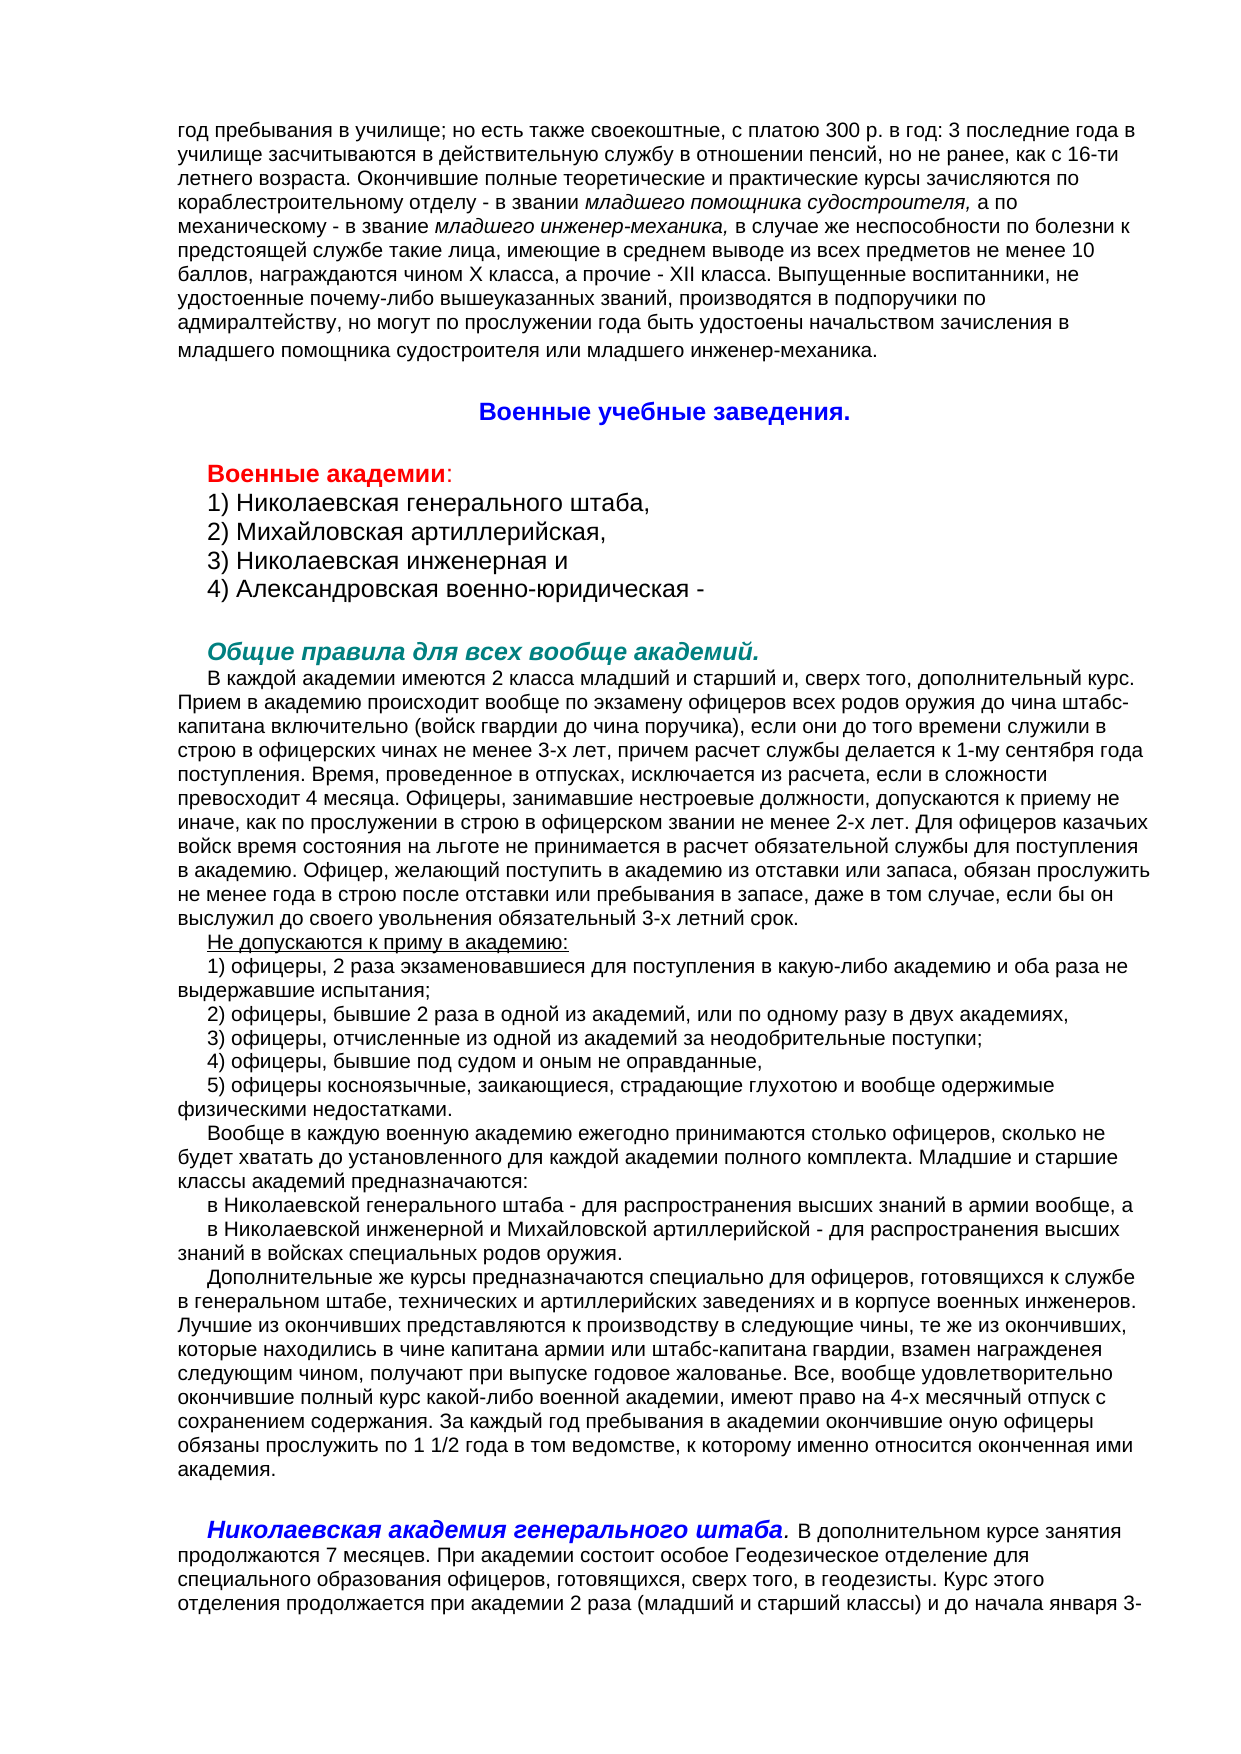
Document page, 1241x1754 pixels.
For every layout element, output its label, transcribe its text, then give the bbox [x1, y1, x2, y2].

text в Николаевской инженерной и Михайловской артиллерийской - для распространения высших знаний в войсках специальных родов оружия. [177, 1217, 1152, 1265]
text 4) Александровская военно-юридическая - [177, 574, 1152, 603]
text 3) офицеры, отчисленные из одной из академий за неодобрительные поступки; [177, 1025, 1152, 1049]
text В каждой академии имеются 2 класса младший и старший и, сверх того, дополнительный курс. Прием в академию происходит вообще по экзамену офицеров всех родов оружия до чина штабс-капитана включительно (войск гвардии до чина поручика), если они до того времени служили в строю в офицерских чинах не менее 3-х лет, причем расчет службы делается к 1-му сентября года поступления. Время, проведенное в отпусках, исключается из расчета, если в сложности превосходит 4 месяца. Офицеры, занимавшие нестроевые должности, допускаются к приему не иначе, как по прослужении в строю в офицерском звании не менее 2-х лет. Для офицеров казачьих войск время состояния на льготе не принимается в расчет обязательной службы для поступления в академию. Офицер, желающий поступить в академию из отставки или запаса, обязан прослужить не менее года в строю после отставки или пребывания в запасе, даже в том случае, если бы он выслужил до своего увольнения обязательный 3-х летний срок. [177, 666, 1152, 929]
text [177, 1514, 1152, 1615]
text в Николаевской генерального штаба - для распространения высших знаний в армии вообще, а [177, 1193, 1152, 1217]
text 3) Николаевская инженерная и [177, 546, 1152, 574]
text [177, 118, 1152, 362]
text Военные академии: [177, 459, 1152, 488]
text Военные учебные заведения. [177, 397, 1152, 425]
text 1) офицеры, 2 раза экзаменовавшиеся для поступления в какую-либо академию и оба раза не выдержавшие испытания; [177, 953, 1152, 1001]
text Общие правила для всех вообще академий. [177, 637, 1152, 666]
text 2) офицеры, бывшие 2 раза в одной из академий, или по одному разу в двух академиях, [177, 1001, 1152, 1025]
text Вообще в каждую военную академию ежегодно принимаются столько офицеров, сколько не будет хватать до установленного для каждой академии полного комплекта. Младшие и старшие классы академий предназначаются: [177, 1121, 1152, 1193]
text 5) офицеры косноязычные, заикающиеся, страдающие глухотою и вообще одержимые физическими недостатками. [177, 1073, 1152, 1121]
text 1) Николаевская генерального штаба, [177, 488, 1152, 517]
text 2) Михайловская артиллерийская, [177, 517, 1152, 546]
text Не допускаются к приму в академию: [177, 929, 1152, 953]
text 4) офицеры, бывшие под судом и оным не оправданные, [177, 1049, 1152, 1073]
text Дополнительные же курсы предназначаются специально для офицеров, готовящихся к службе в генеральном штабе, технических и артиллерийских заведениях и в корпусе военных инженеров. Лучшие из окончивших представляются к производству в следующие чины, те же из окончивших, которые находились в чине капитана армии или штабс-капитана гвардии, взамен награжденея следующим чином, получают при выпуске годовое жалованье. Все, вообще удовлетворительно окончившие полный курс какой-либо военной академии, имеют право на 4-х месячный отпуск с сохранением содержания. За каждый год пребывания в академии окончившие оную офицеры обязаны прослужить по 1 1/2 года в том ведомстве, к которому именно относится оконченная ими академия. [177, 1265, 1152, 1481]
